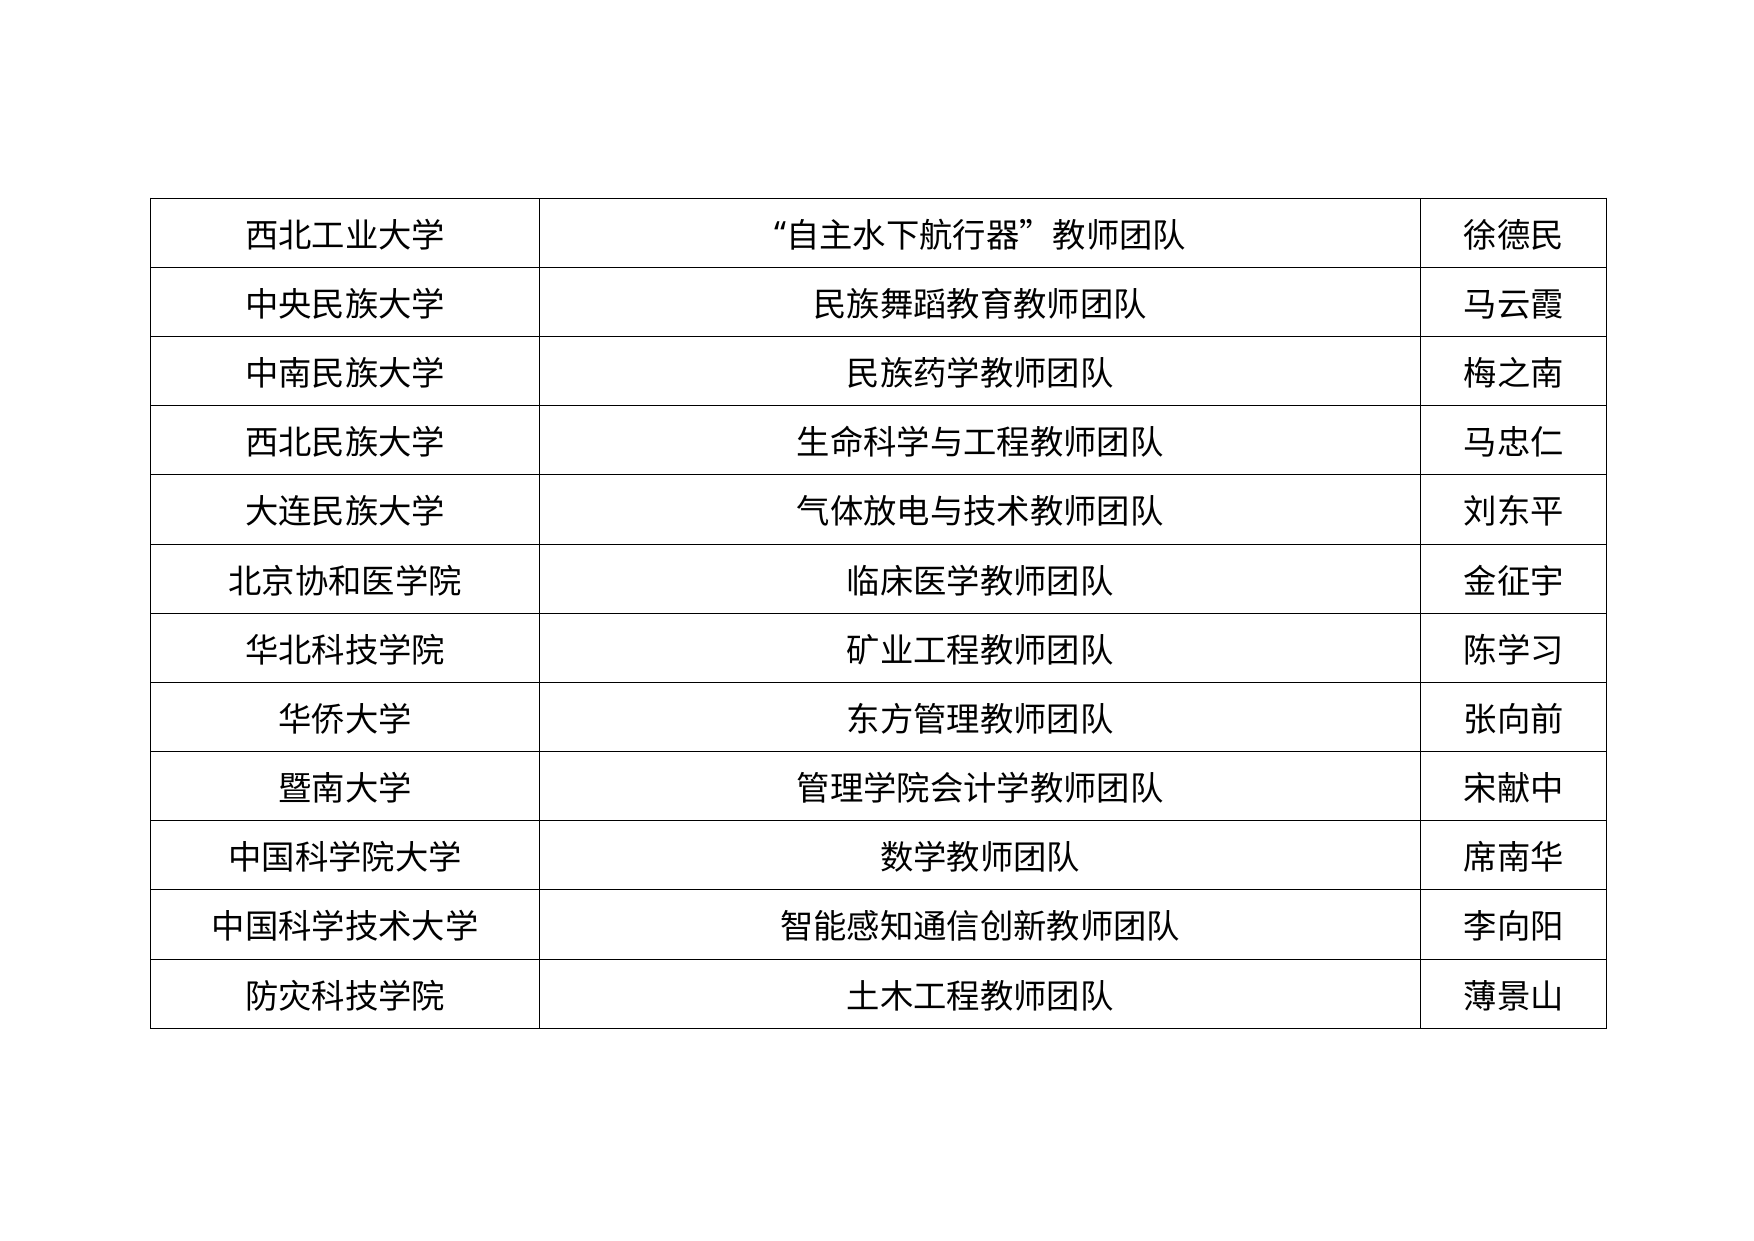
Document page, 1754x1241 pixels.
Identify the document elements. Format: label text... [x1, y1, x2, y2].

table_cell 中央民族大学 [151, 268, 539, 336]
table_cell 管理学院会计学教师团队 [540, 752, 1420, 820]
table_cell 席南华 [1421, 821, 1606, 889]
table_cell 陈学习 [1421, 614, 1606, 682]
table_cell 生命科学与工程教师团队 [540, 406, 1420, 474]
table_cell 气体放电与技术教师团队 [540, 475, 1420, 543]
table_cell 华北科技学院 [151, 614, 539, 682]
table_cell 马云霞 [1421, 268, 1606, 336]
table_cell 智能感知通信创新教师团队 [540, 890, 1420, 958]
table_cell 大连民族大学 [151, 475, 539, 543]
table_cell 北京协和医学院 [151, 545, 539, 613]
table_cell 防灾科技学院 [151, 960, 539, 1028]
table_cell 李向阳 [1421, 890, 1606, 958]
table_cell 徐德民 [1421, 199, 1606, 267]
table_cell 暨南大学 [151, 752, 539, 820]
table_cell 马忠仁 [1421, 406, 1606, 474]
table_cell 东方管理教师团队 [540, 683, 1420, 751]
table_cell 中南民族大学 [151, 337, 539, 405]
table_cell 刘东平 [1421, 475, 1606, 543]
table_cell 数学教师团队 [540, 821, 1420, 889]
table_cell 梅之南 [1421, 337, 1606, 405]
table_cell 张向前 [1421, 683, 1606, 751]
table_cell 西北民族大学 [151, 406, 539, 474]
table_cell “自主水下航行器”教师团队 [540, 199, 1420, 267]
table_cell 土木工程教师团队 [540, 960, 1420, 1028]
table_cell 金征宇 [1421, 545, 1606, 613]
table_cell 中国科学技术大学 [151, 890, 539, 958]
table_cell 民族药学教师团队 [540, 337, 1420, 405]
table_cell 华侨大学 [151, 683, 539, 751]
table_cell 临床医学教师团队 [540, 545, 1420, 613]
table_cell 宋献中 [1421, 752, 1606, 820]
table_cell 中国科学院大学 [151, 821, 539, 889]
table_cell 薄景山 [1421, 960, 1606, 1028]
table_cell 矿业工程教师团队 [540, 614, 1420, 682]
table_cell 西北工业大学 [151, 199, 539, 267]
table_cell 民族舞蹈教育教师团队 [540, 268, 1420, 336]
